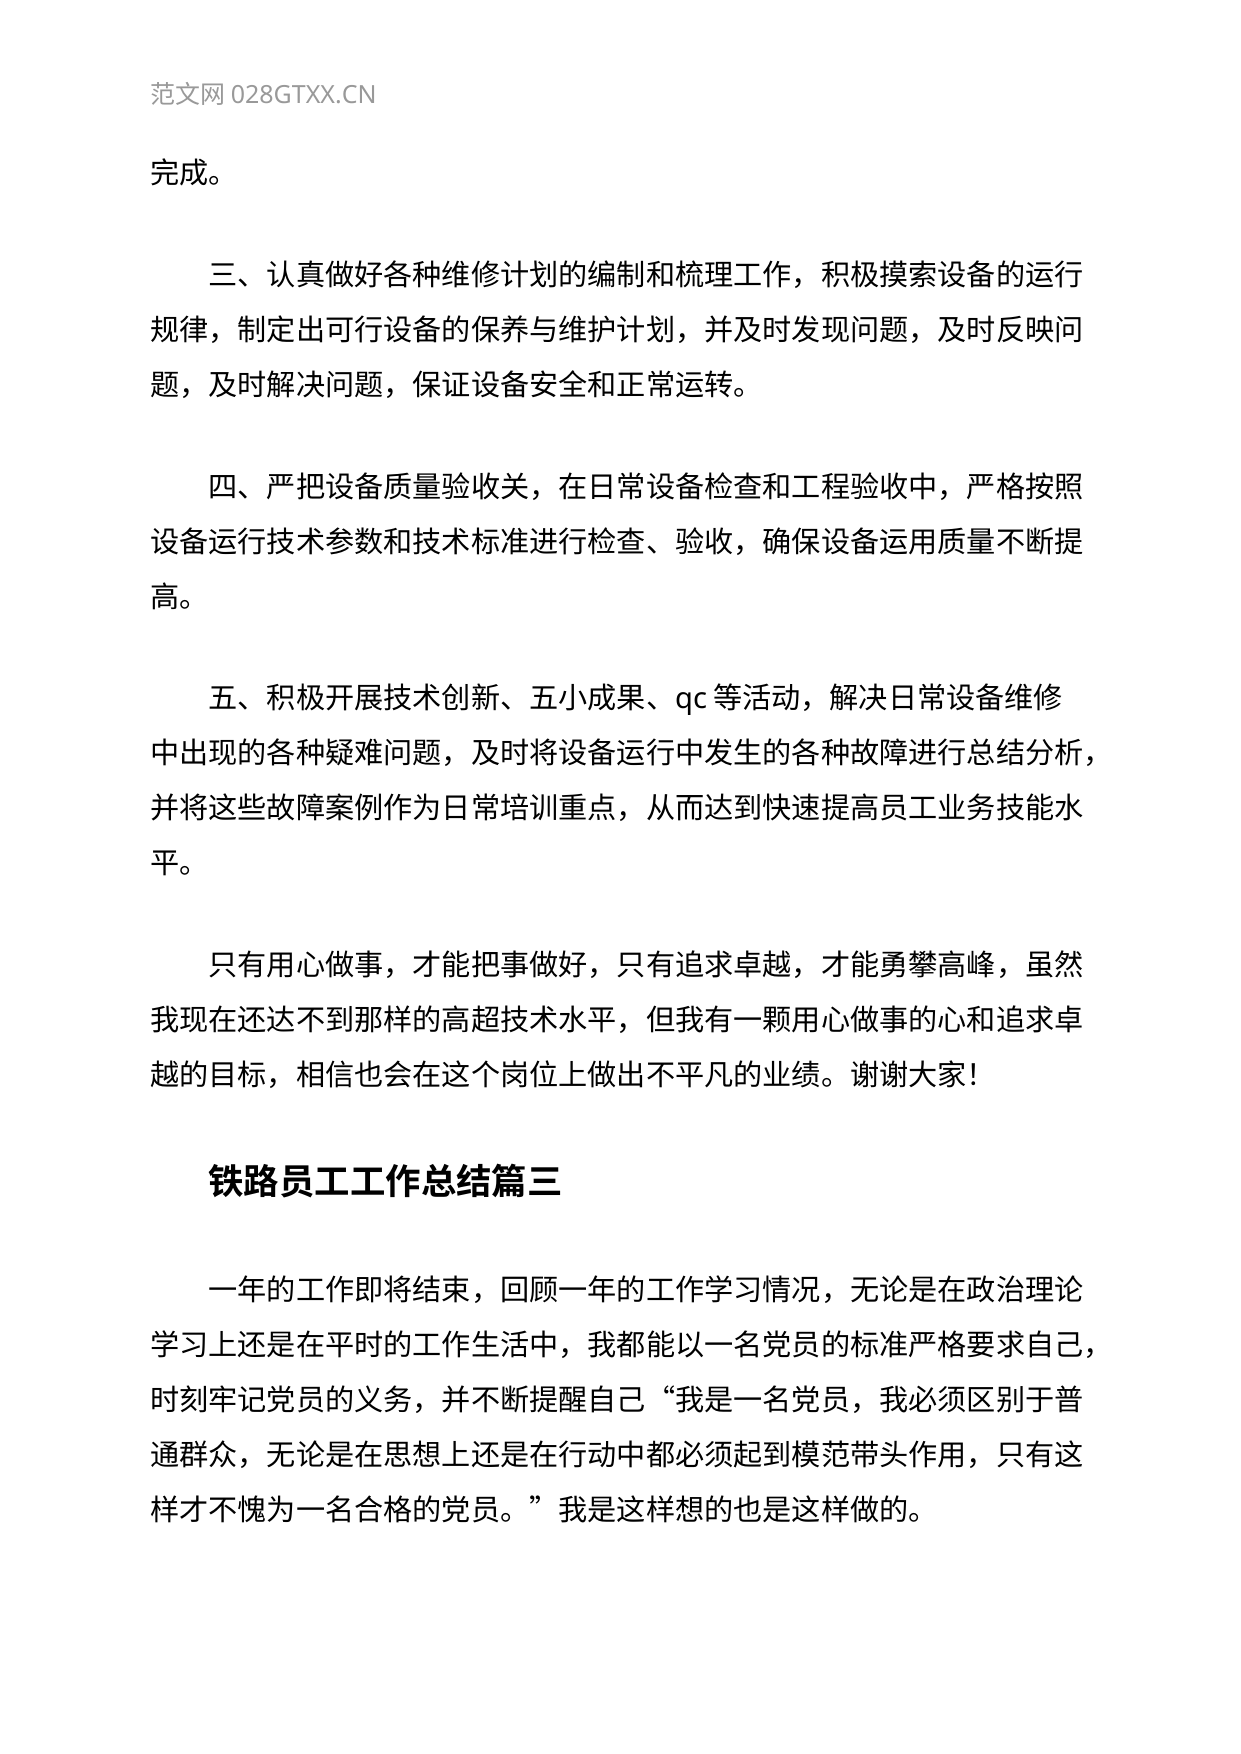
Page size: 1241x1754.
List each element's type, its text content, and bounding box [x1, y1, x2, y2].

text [150, 150, 1090, 192]
text 只有用心做事，才能把事做好，只有追求卓越，才能勇攀高峰，虽然我现在还达不到那样的高超技术水平，但我有一颗用心做事的心和追求卓越的目标，相信也会在这个岗位上做出不平凡的业绩。谢谢大家！ [150, 941, 1090, 1093]
text 四、严把设备质量验收关，在日常设备检查和工程验收中，严格按照设备运行技术参数和技术标准进行检查、验收，确保设备运用质量不断提高。 [150, 463, 1090, 615]
text 一年的工作即将结束，回顾一年的工作学习情况，无论是在政治理论学习上还是在平时的工作生活中，我都能以一名党员的标准严格要求自己，时刻牢记党员的义务，并不断提醒自己“我是一名党员，我必须区别于普通群众，无论是在思想上还是在行动中都必须起到模范带头作用，只有这样才不愧为一名合格的党员。”我是这样想的也是这样做的。 [150, 1266, 1090, 1528]
text 五、积极开展技术创新、五小成果、qc等活动，解决日常设备维修中出现的各种疑难问题，及时将设备运行中发生的各种故障进行总结分析，并将这些故障案例作为日常培训重点，从而达到快速提高员工业务技能水平。 [150, 675, 1090, 882]
text 铁路员工工作总结篇三 [150, 1153, 1090, 1204]
text 三、认真做好各种维修计划的编制和梳理工作，积极摸索设备的运行规律，制定出可行设备的保养与维护计划，并及时发现问题，及时反映问题，及时解决问题，保证设备安全和正常运转。 [150, 252, 1090, 404]
